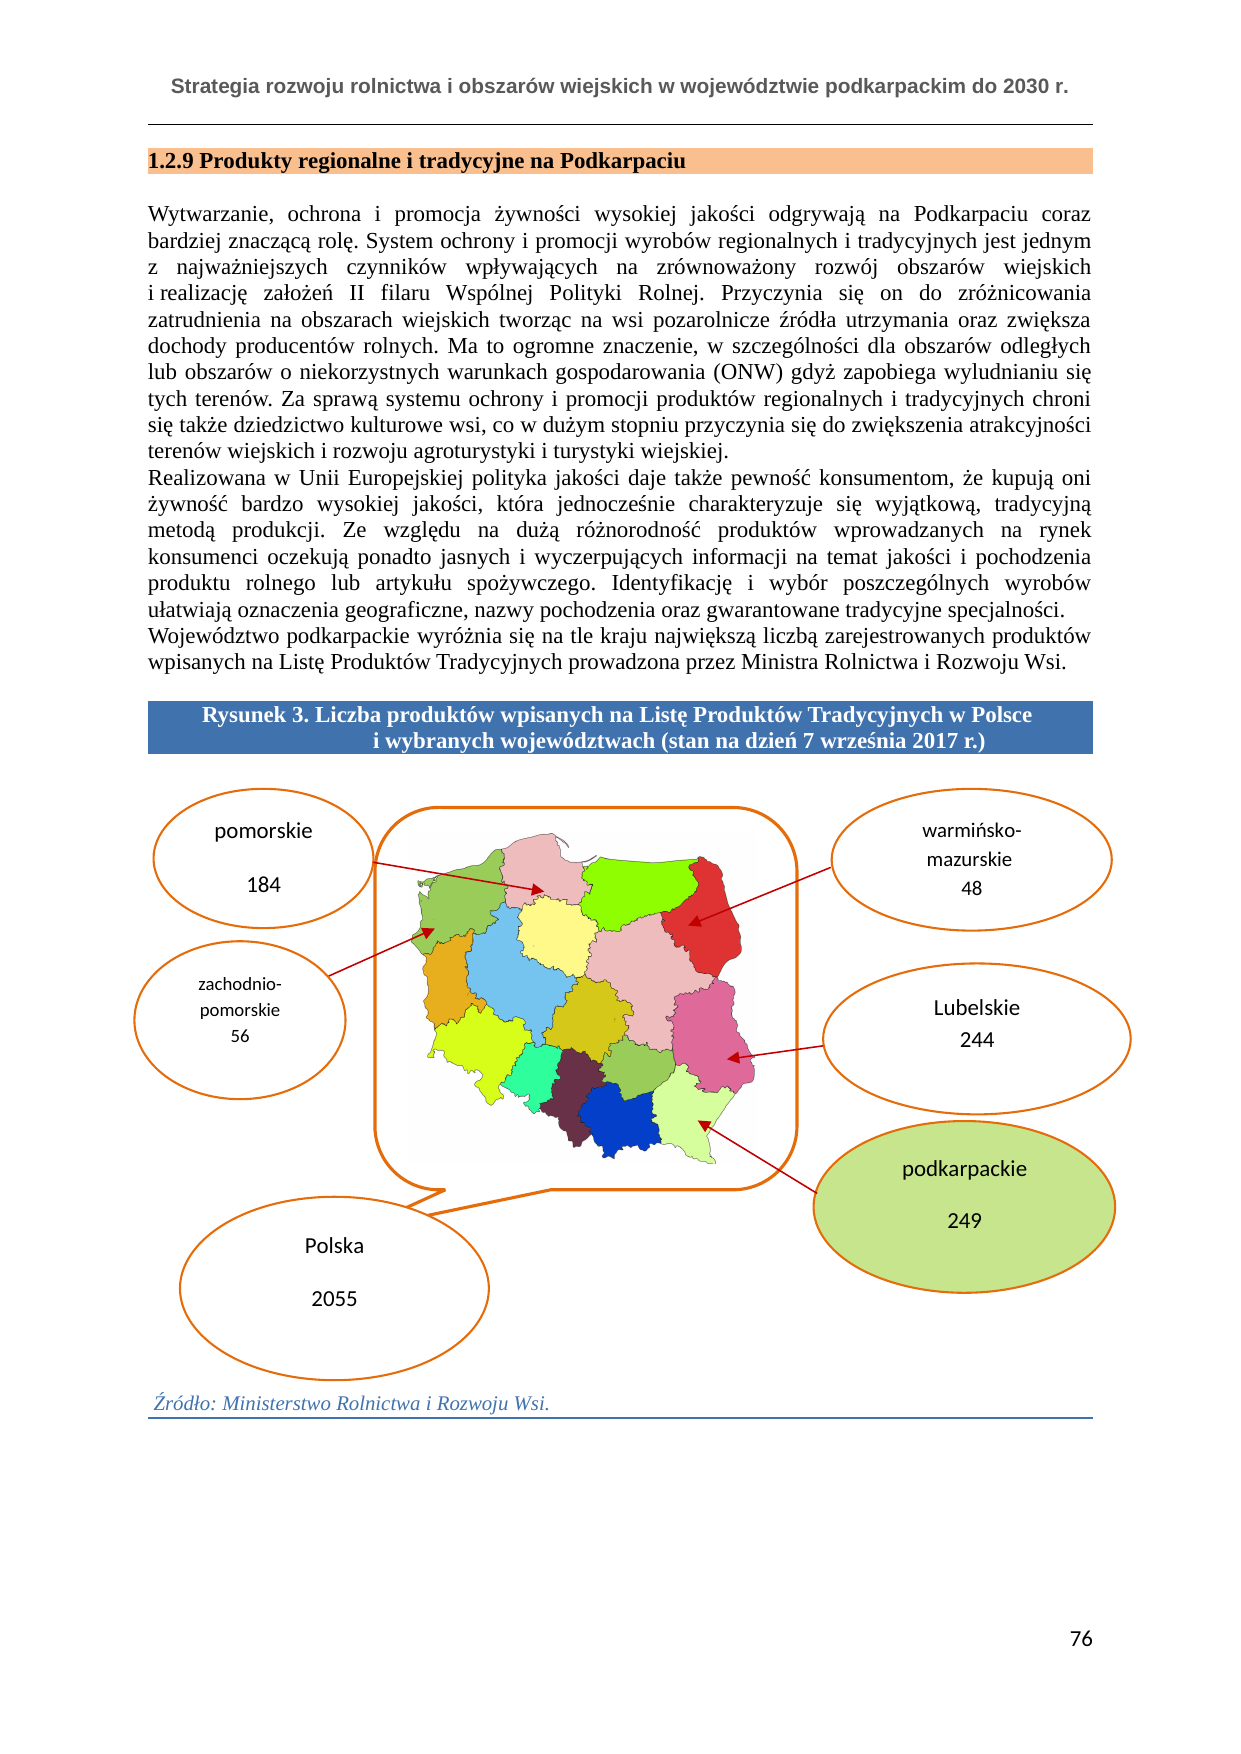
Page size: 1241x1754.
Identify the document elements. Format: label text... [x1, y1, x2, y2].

text Rysunek 3. Liczba produktów wpisanych na Listę Produktów Tradycyjnych w Polsce i wybranych województwach (stan na dzień 7 września 2017 r.) [148, 912, 1093, 964]
text 1.2.9 Produkty regionalne i tradycyjne na Podkarpaciu [148, 358, 1093, 385]
text Zajęcia edukacyjne w gospodarstwach rolnych przynoszą wymierne korzyści dla dwóch sektorów: rolnictwa i szkolnictwa. Szkolnictwo zyskuje urozmaicenie i wzbogacenie procesu kształcenia, programy nauczania zorientowane na praktyczne działanie, ćwiczenia warsztatowe z różnych przedmiotów, alternatywne miejsca edukacji, poznanie wiejskiej kultury. Dla sektora rolnego istotne jest spotkanie z przyszłymi konsumentami i wzrost zrozumienia dla sytuacji i potrzeb gospodarki wiejskiej. Jest to także odmiana i wzbogacenie codziennego życia rolnika, radość pracy z dziećmi i nauczycielami, twórczy rozwój rodzin rolniczych oraz dodatkowy dochód. [148, 174, 1093, 358]
list zajęcia sportowe i rekreacyjne. [223, 148, 1093, 174]
picture [408, 1044, 758, 1375]
text Realizowana w Unii Europejskiej polityka jakości daje także pewność konsumentom, że kupują oni żywność bardzo wysokiej jakości, która jednocześnie charakteryzuje się wyjątkową, tradycyjną metodą produkcji. Ze względu na dużą różnorodność produktów wprowadzanych na rynek konsumenci oczekują ponadto jasnych i wyczerpujących informacji na temat jakości i pochodzenia produktu rolnego lub artykułu spożywczego. Identyfikację i wybór poszczególnych wyrobów ułatwiają oznaczenia geograficzne, nazwy pochodzenia oraz gwarantowane tradycyjne specjalności. [148, 675, 1093, 833]
list prowadzenie działalności informacyjnej i wydawniczej, [815, 1333, 1114, 1502]
text Wytwarzanie, ochrona i promocja żywności wysokiej jakości odgrywają na Podkarpaciu coraz bardziej znaczącą rolę. System ochrony i promocji wyrobów regionalnych i tradycyjnych jest jednym z najważniejszych czynników wpływających na zrównoważony rozwój obszarów wiejskich i realizację założeń II filaru Wspólnej Polityki Rolnej. Przyczynia się on do zróżnicowania zatrudnienia na obszarach wiejskich tworząc na wsi pozarolnicze źródła utrzymania oraz zwiększa dochody producentów rolnych. Ma to ogromne znaczenie, w szczególności dla obszarów odległych lub obszarów o niekorzystnych warunkach gospodarowania (ONW) gdyż zapobiega wyludnianiu się tych terenów. Za sprawą systemu ochrony i promocji produktów regionalnych i tradycyjnych chroni się także dziedzictwo kulturowe wsi, co w dużym stopniu przyczynia się do zwiększenia atrakcyjności terenów wiejskich i rozwoju agroturystyki i turystyki wiejskiej. [148, 411, 1093, 675]
text Województwo podkarpackie wyróżnia się na tle kraju największą liczbą zarejestrowanych produktów wpisanych na Listę Produktów Tradycyjnych prowadzona przez Ministra Rolnictwa i Rozwoju Wsi. [148, 833, 1093, 886]
